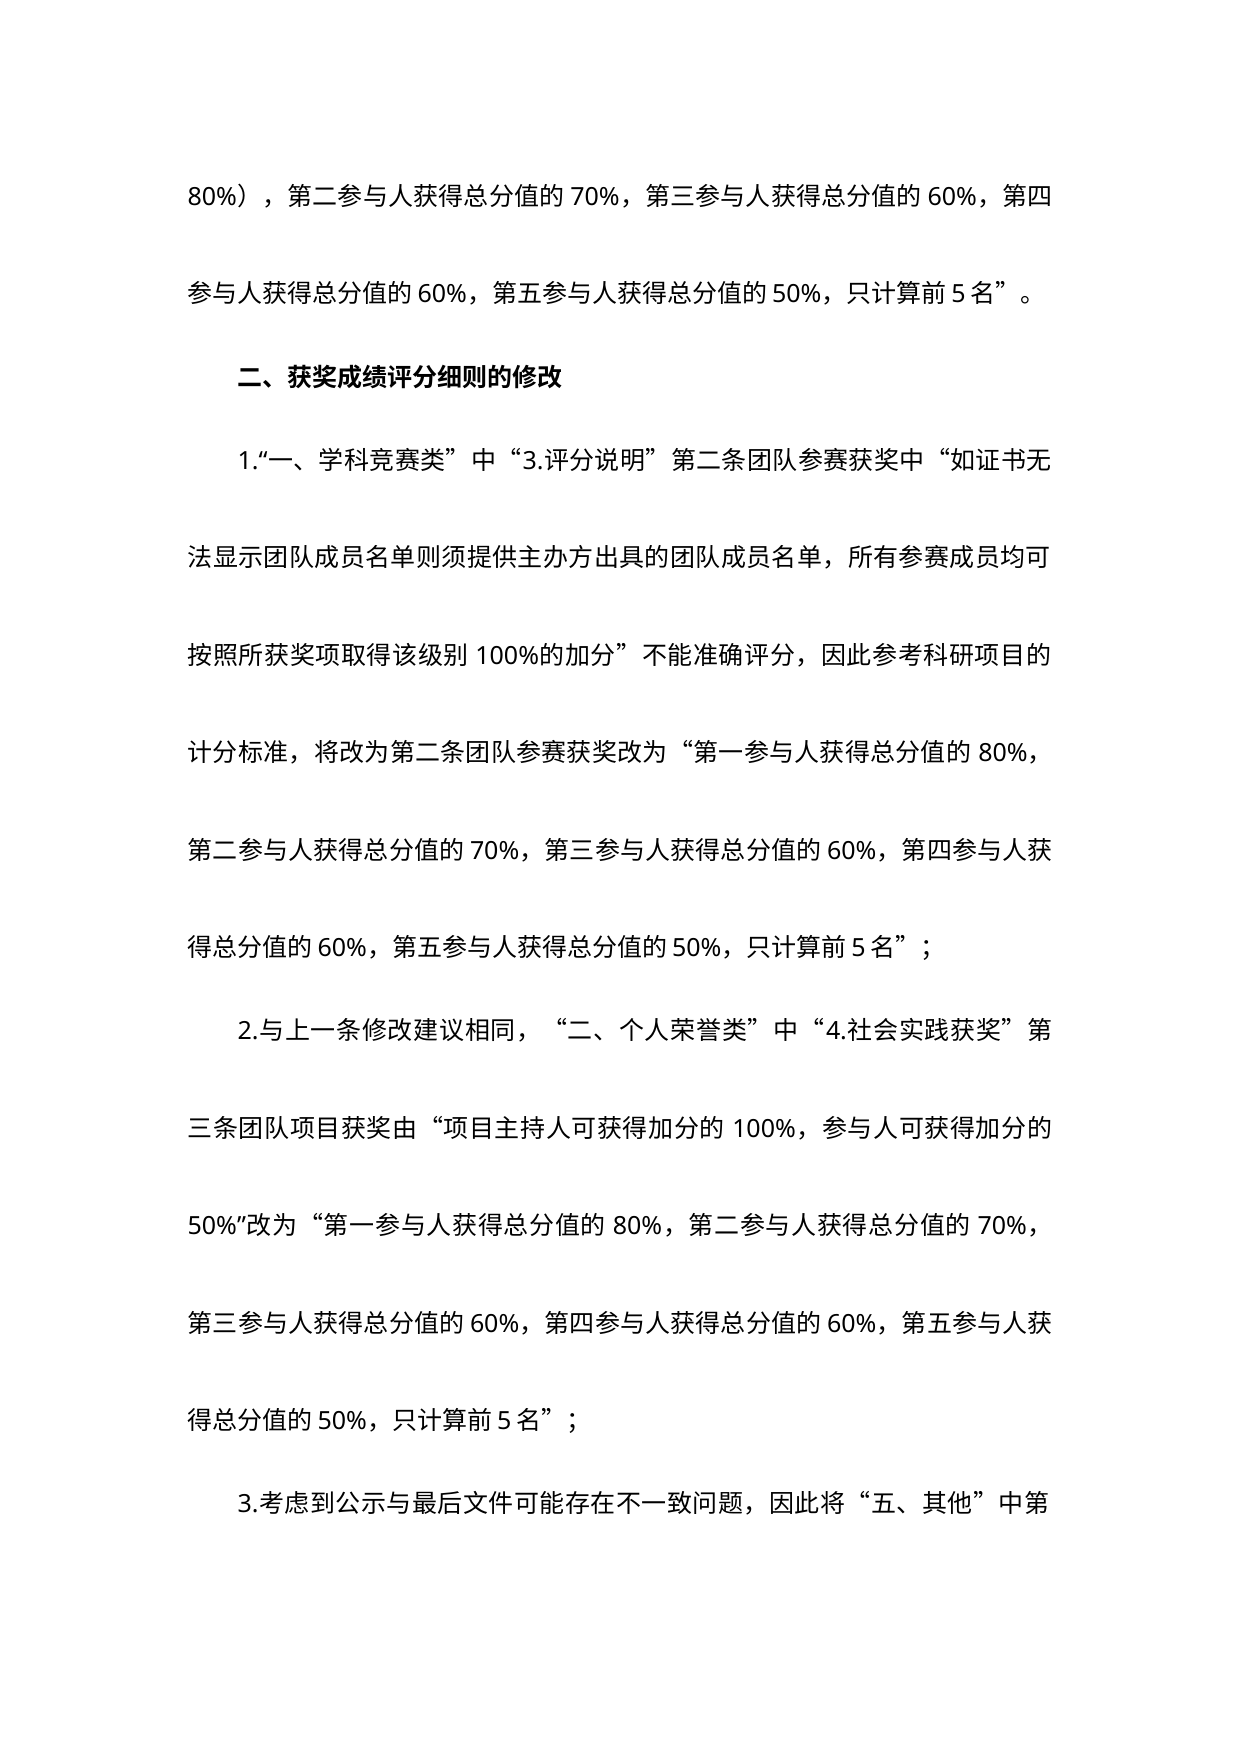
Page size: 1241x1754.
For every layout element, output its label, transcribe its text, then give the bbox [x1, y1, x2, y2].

list 1.“一、学科竞赛类”中“3.评分说明”第二条团队参赛获奖中“如证书无法显示团队成员名单则须提供主办方出具的团队成员名单，所有参赛成员均可按照所获奖项取得该级别100%的加分”不能准确评分，因此参考科研项目的计分标准，将改为第二条团队参赛获奖改为“第一参与人获得总分值的80%，第二参与人获得总分值的70%，第三参与人获得总分值的60%，第四参与人获得总分值的60%，第五参与人获得总分值的50%，只计算前5名”； [187, 426, 1053, 978]
list 2.与上一条修改建议相同，“二、个人荣誉类”中“4.社会实践获奖”第三条团队项目获奖由“项目主持人可获得加分的100%，参与人可获得加分的50%”改为“第一参与人获得总分值的80%，第二参与人获得总分值的70%，第三参与人获得总分值的60%，第四参与人获得总分值的60%，第五参与人获得总分值的50%，只计算前5名”； [187, 996, 1053, 1451]
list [187, 1469, 1053, 1534]
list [187, 162, 1053, 324]
list 获奖成绩评分细则的修改 [187, 343, 1053, 408]
